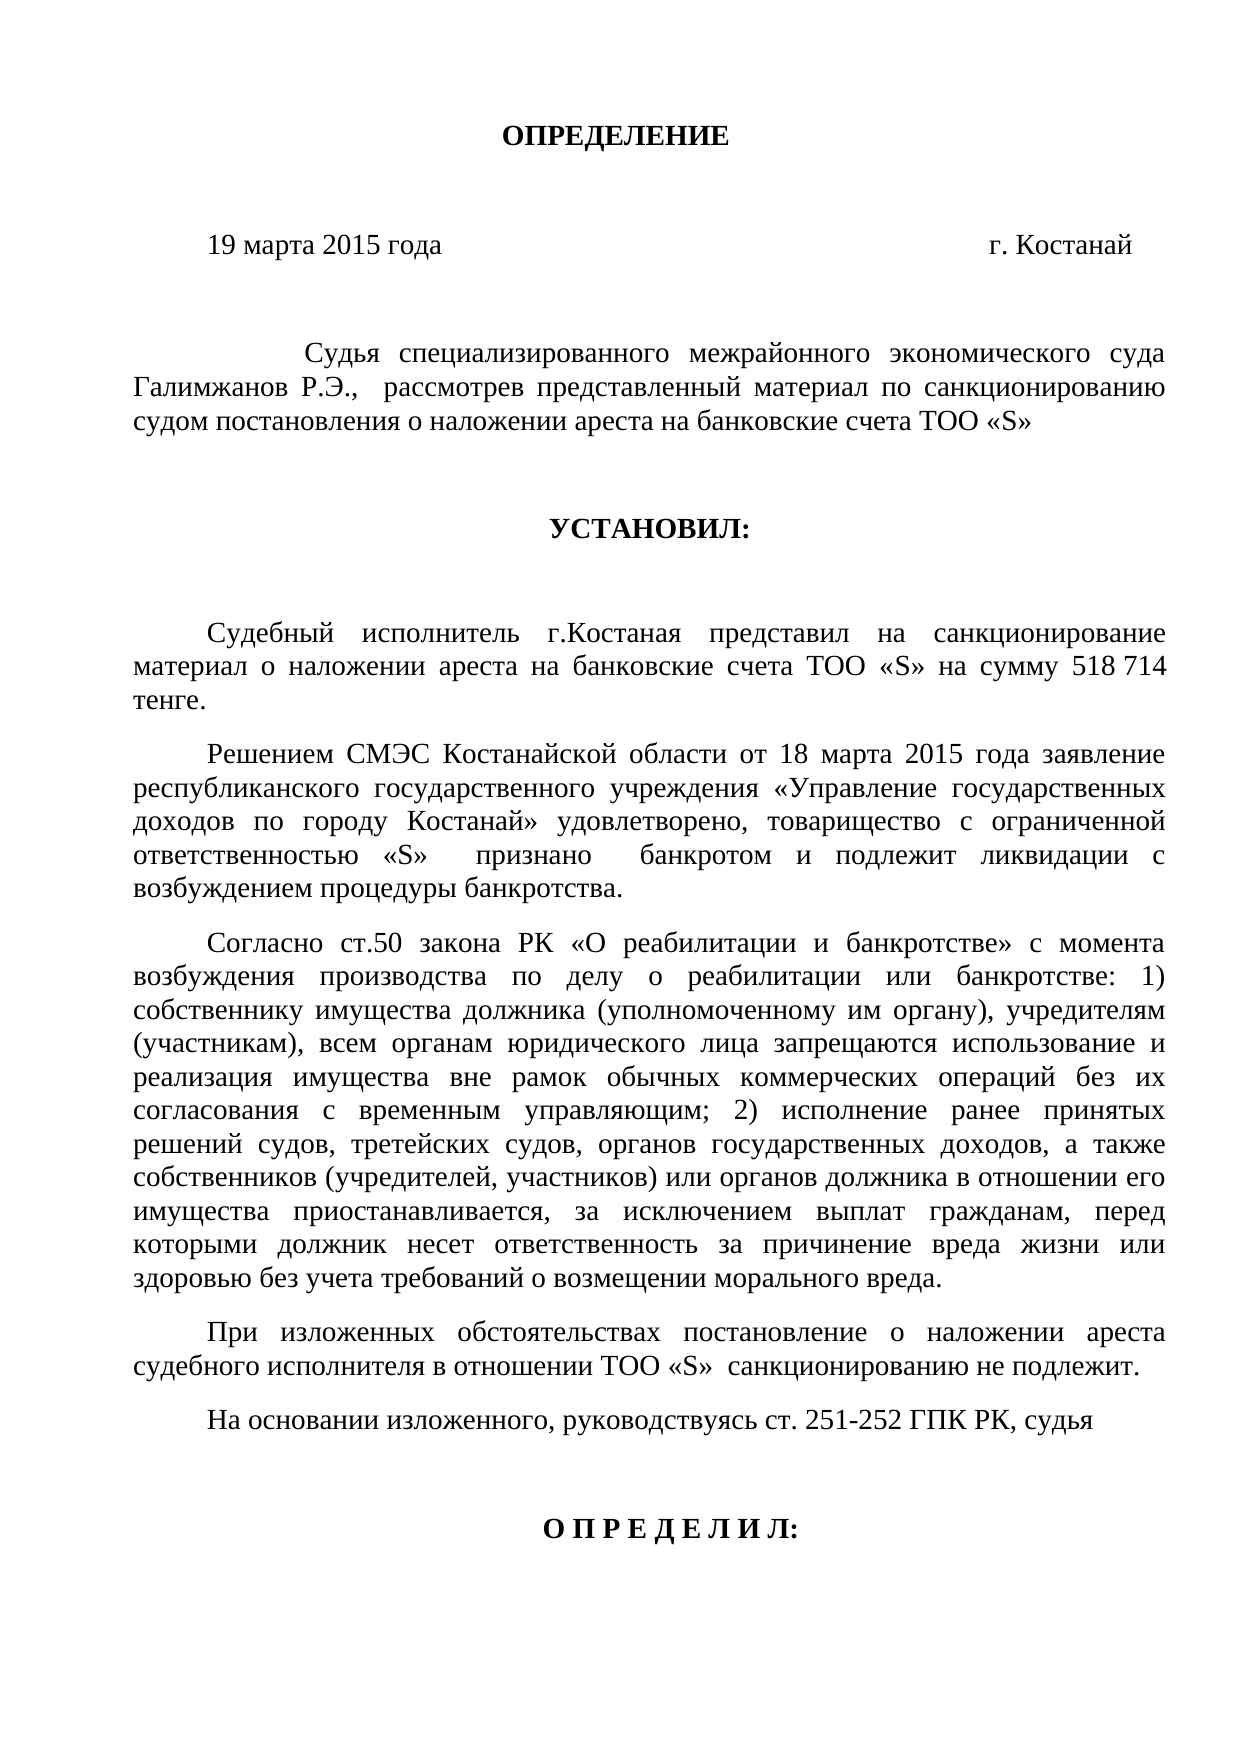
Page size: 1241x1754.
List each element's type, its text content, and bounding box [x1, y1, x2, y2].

text 19 марта 2015 года г. Костанай [133, 227, 1167, 260]
text Судья специализированного межрайонного экономического суда Галимжанов Р.Э., рассмотрев представленный материал по санкционированию судом постановления о наложении ареста на банковские счета ТОО «S» [133, 336, 1167, 436]
text О П Р Е Д Е Л И Л: [133, 1511, 1167, 1545]
text ОПРЕДЕЛЕНИЕ [502, 118, 1167, 152]
text Решением СМЭС Костанайской области от 18 марта 2015 года заявление республиканского государственного учреждения «Управление государственных доходов по городу Костанай» удовлетворено, товарищество с ограниченной ответственностью «S» признано банкротом и подлежит ликвидации с возбуждением процедуры банкротства. [133, 736, 1167, 904]
text Cудебный исполнитель г.Костаная представил на санкционирование материал о наложении ареста на банковские счета ТОО «S» на сумму 518 714 тенге. [133, 615, 1167, 715]
text УСТАНОВИЛ: [133, 511, 1167, 545]
text При изложенных обстоятельствах постановление о наложении ареста судебного исполнителя в отношении ТОО «S» санкционированию не подлежит. [133, 1314, 1167, 1382]
text На основании изложенного, руководствуясь ст. 251-252 ГПК РК, судья [133, 1402, 1167, 1436]
text Согласно ст.50 закона РК «О реабилитации и банкротстве» с момента возбуждения производства по делу о реабилитации или банкротстве: 1) собственнику имущества должника (уполномоченному им органу), учредителям (участникам), всем органам юридического лица запрещаются использование и реализация имущества вне рамок обычных коммерческих операций без их согласования с временным управляющим; 2) исполнение ранее принятых решений судов, третейских судов, органов государственных доходов, а также собственников (учредителей, участников) или органов должника в отношении его имущества приостанавливается, за исключением выплат гражданам, перед которыми должник несет ответственность за причинение вреда жизни или здоровью без учета требований о возмещении морального вреда. [133, 925, 1167, 1294]
